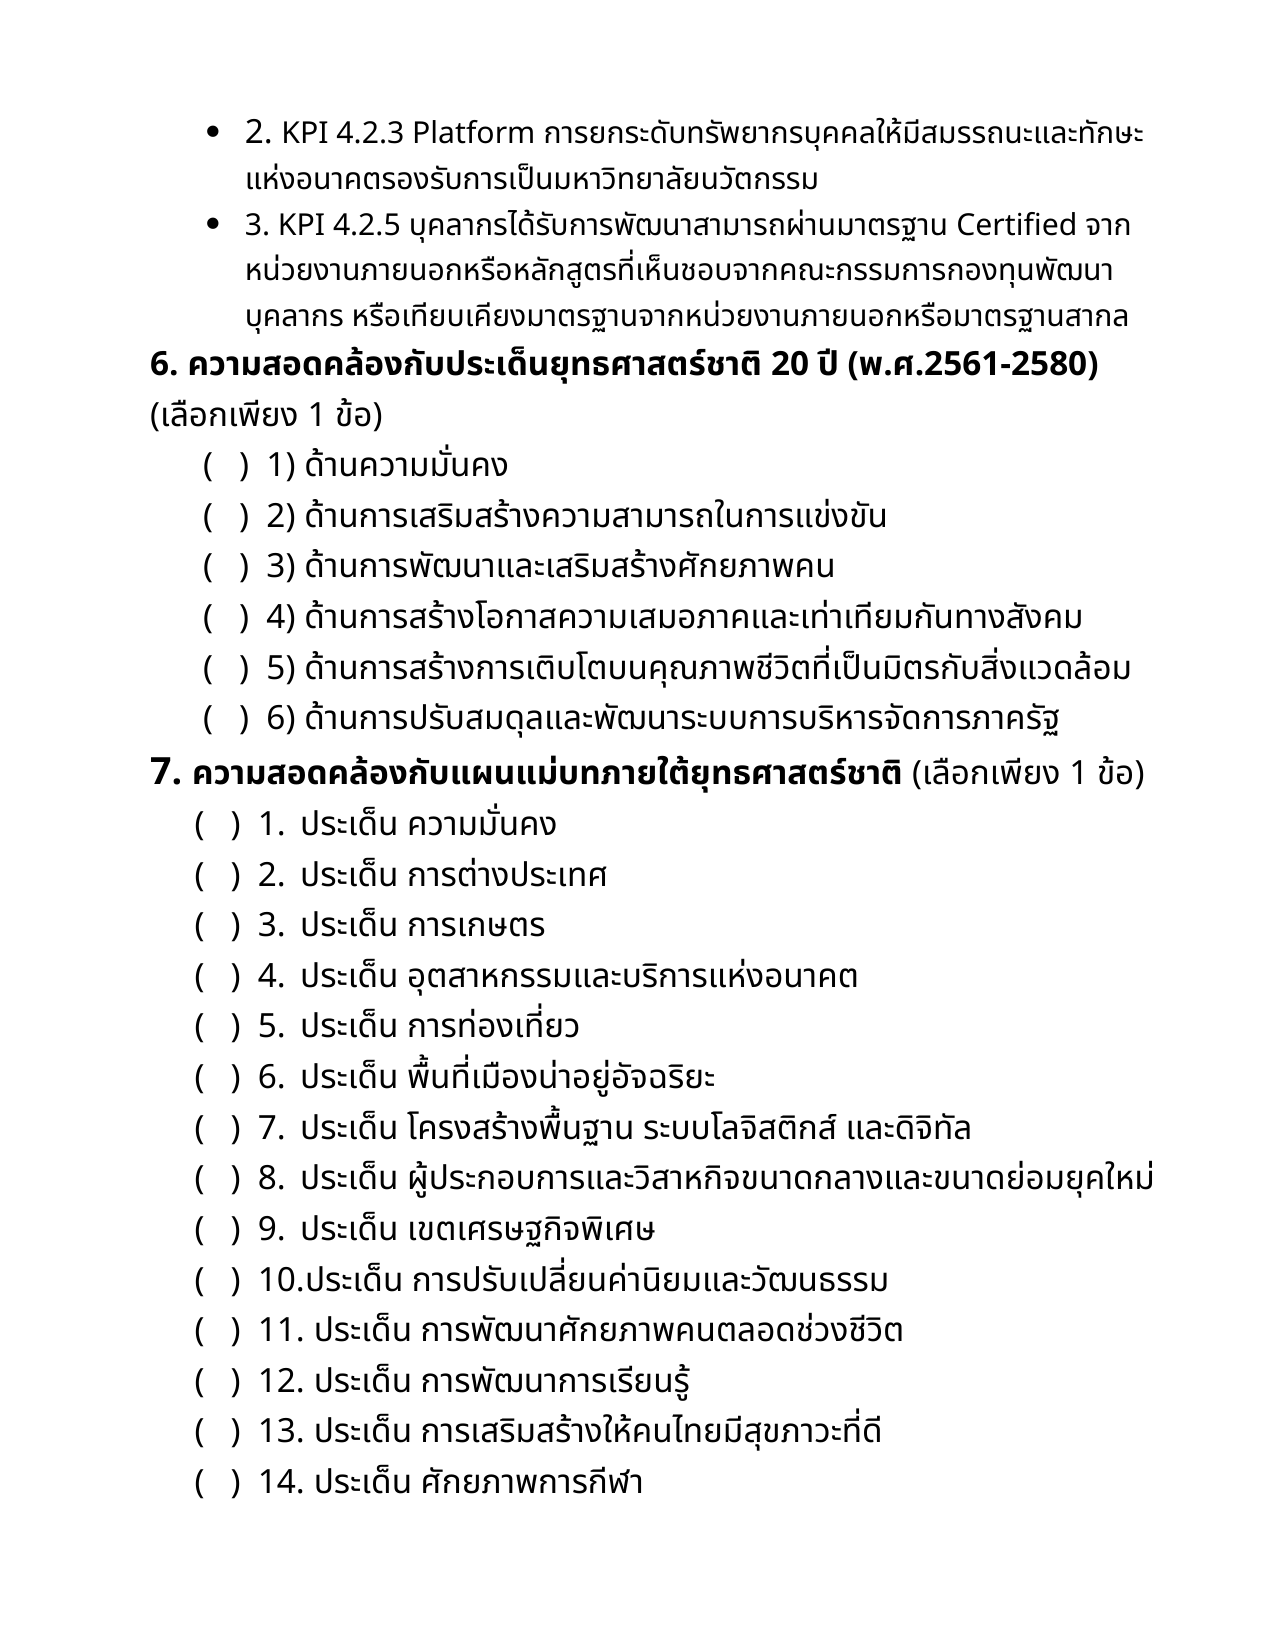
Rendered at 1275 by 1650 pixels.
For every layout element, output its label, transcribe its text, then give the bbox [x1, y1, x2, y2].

text ( ) 5) ด้านการสร้างการเติบโตบนคุณภาพชีวิตที่เป็นมิตรกับสิ่งแวดล้อม [150, 643, 1167, 694]
text ( ) 3) ด้านการพัฒนาและเสริมสร้างศักยภาพคน [150, 542, 1167, 593]
text ( ) 4. ประเด็น อุตสาหกรรมและบริการแห่งอนาคต [150, 952, 1167, 1002]
text ( ) 4) ด้านการสร้างโอกาสความเสมอภาคและเท่าเทียมกันทางสังคม [150, 593, 1167, 643]
text ( ) 6) ด้านการปรับสมดุลและพัฒนาระบบการบริหารจัดการภาครัฐ [150, 694, 1167, 745]
text 7. ความสอดคล้องกับแผนแม่บทภายใต้ยุทธศาสตร์ชาติ (เลือกเพียง 1 ข้อ) [150, 745, 1167, 800]
text ( ) 5. ประเด็น การท่องเที่ยว [150, 1002, 1167, 1053]
text ( ) 10.ประเด็น การปรับเปลี่ยนค่านิยมและวัฒนธรรม [150, 1255, 1167, 1306]
text ( ) 6. ประเด็น พื้นที่เมืองน่าอยู่อัจฉริยะ [150, 1053, 1167, 1103]
text ( ) 8. ประเด็น ผู้ประกอบการและวิสาหกิจขนาดกลางและขนาดย่อมยุคใหม่ [150, 1154, 1167, 1205]
text ( ) 1) ด้านความมั่นคง [150, 441, 1167, 492]
text ( ) 7. ประเด็น โครงสร้างพื้นฐาน ระบบโลจิสติกส์ และดิจิทัล [150, 1103, 1167, 1154]
text 6. ความสอดคล้องกับประเด็นยุทธศาสตร์ชาติ 20 ปี (พ.ศ.2561-2580) (เลือกเพียง 1 ข้อ) [150, 340, 1167, 441]
text ( ) 2) ด้านการเสริมสร้างความสามารถในการแข่งขัน [150, 492, 1167, 542]
text ( ) 11. ประเด็น การพัฒนาศักยภาพคนตลอดช่วงชีวิต [150, 1306, 1167, 1357]
list 3. KPI 4.2.5 บุคลากรได้รับการพัฒนาสามารถผ่านมาตรฐาน Certified จากหน่วยงานภายนอกหรือหลักสูตรที่เห็นชอบจากคณะกรรมการกองทุนพัฒนาบุคลากร หรือเทียบเคียงมาตรฐานจากหน่วยงานภายนอกหรือมาตรฐานสากล [207, 203, 1167, 340]
text ( ) 12. ประเด็น การพัฒนาการเรียนรู้ [150, 1357, 1167, 1407]
text ( ) 2. ประเด็น การต่างประเทศ [150, 850, 1167, 901]
text ( ) 13. ประเด็น การเสริมสร้างให้คนไทยมีสุขภาวะที่ดี [150, 1407, 1167, 1458]
text ( ) 1. ประเด็น ความมั่นคง [150, 800, 1167, 850]
text ( ) 3. ประเด็น การเกษตร [150, 901, 1167, 952]
text ( ) 14. ประเด็น ศักยภาพการกีฬา [150, 1458, 1167, 1508]
list 2. KPI 4.2.3 Platform การยกระดับทรัพยากรบุคคลให้มีสมรรถนะและทักษะแห่งอนาคตรองรับการเป็นมหาวิทยาลัยนวัตกรรม [207, 108, 1167, 203]
text ( ) 9. ประเด็น เขตเศรษฐกิจพิเศษ [150, 1205, 1167, 1255]
